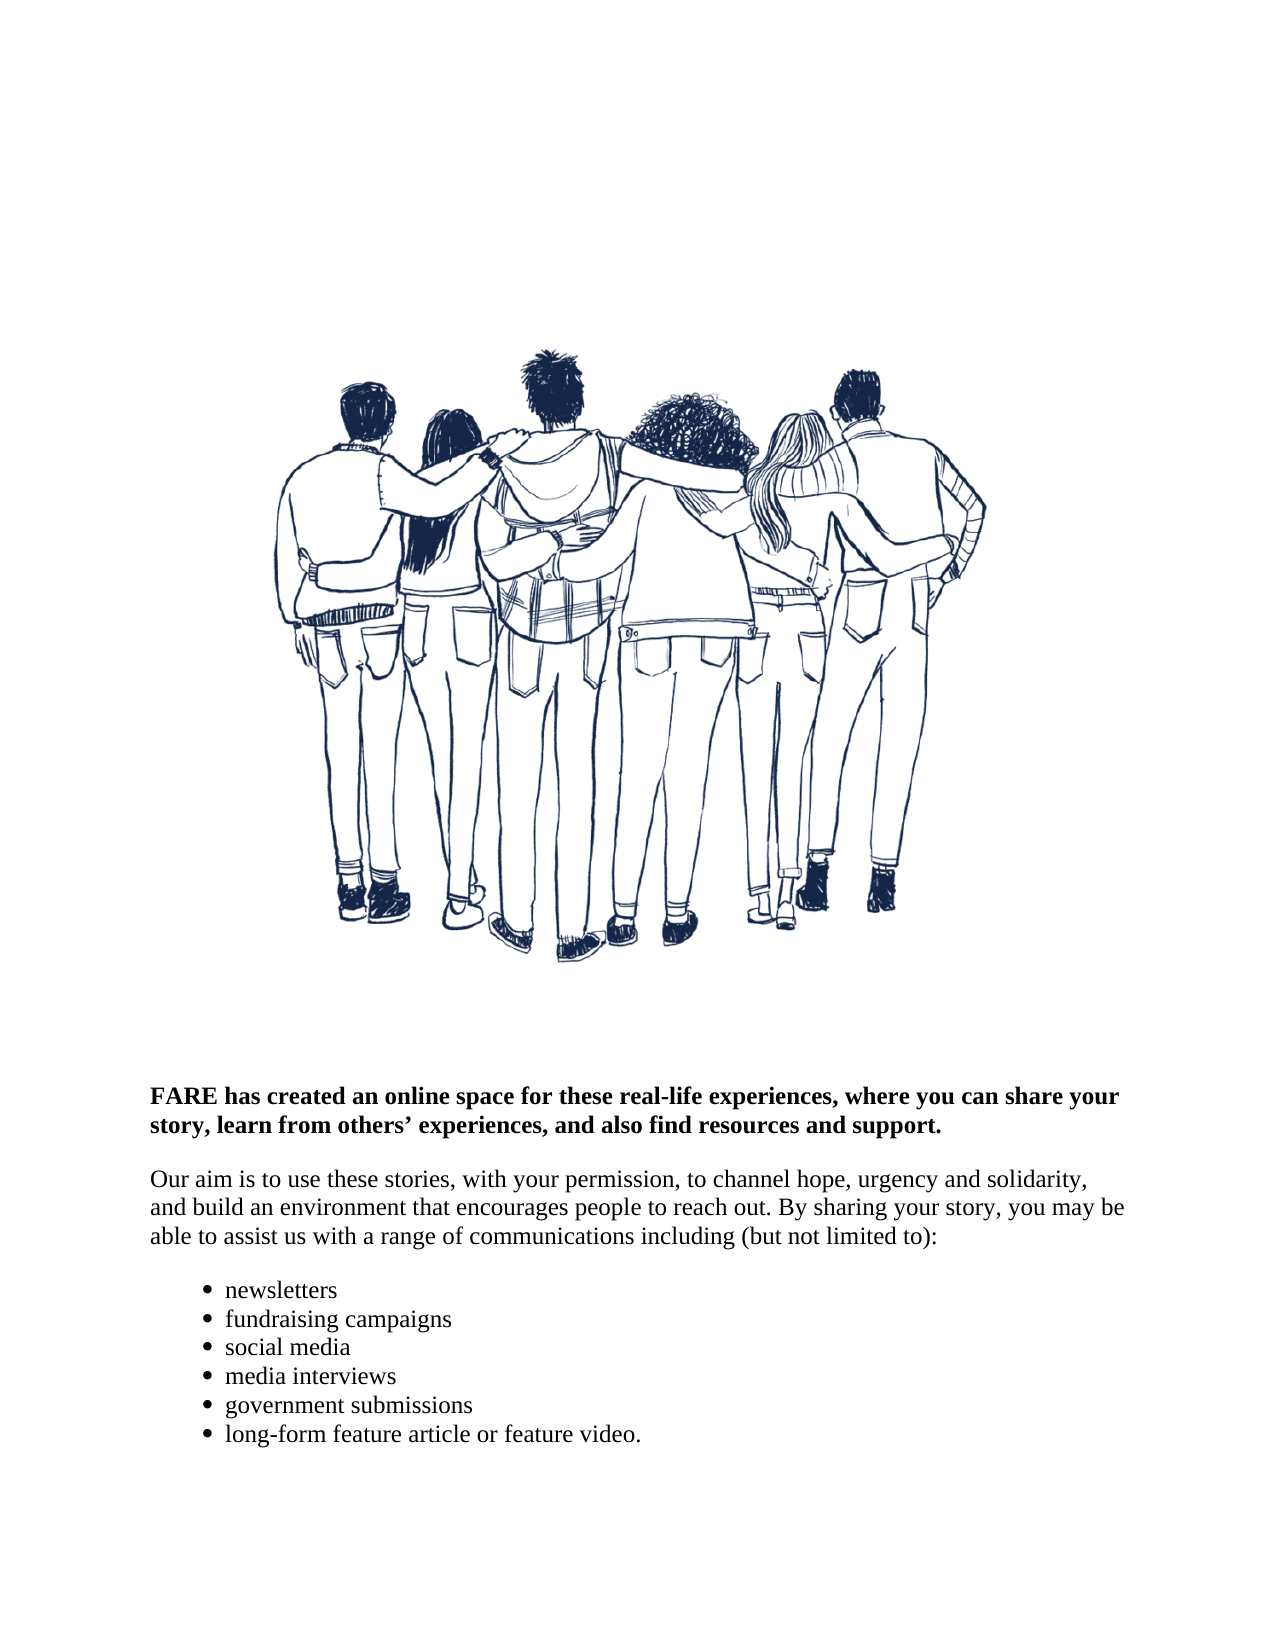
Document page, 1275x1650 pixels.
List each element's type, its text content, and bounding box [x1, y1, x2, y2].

list social media [203, 1332, 1125, 1361]
list fundraising campaigns [203, 1304, 1125, 1332]
list newsletters [203, 1275, 1125, 1304]
list media interviews [203, 1361, 1125, 1390]
list long-form feature article or feature video. [203, 1419, 1125, 1447]
picture [168, 150, 1075, 1057]
text FARE has created an online space for these real-life experiences, where you can share your story, learn from others’ experiences, and also find resources and support. [150, 1081, 1125, 1139]
text Our aim is to use these stories, with your permission, to channel hope, urgency and solidarity, and build an environment that encourages people to reach out. By sharing your story, you may be able to assist us with a range of communications including (but not limited to): [150, 1164, 1125, 1250]
list government submissions [203, 1390, 1125, 1419]
